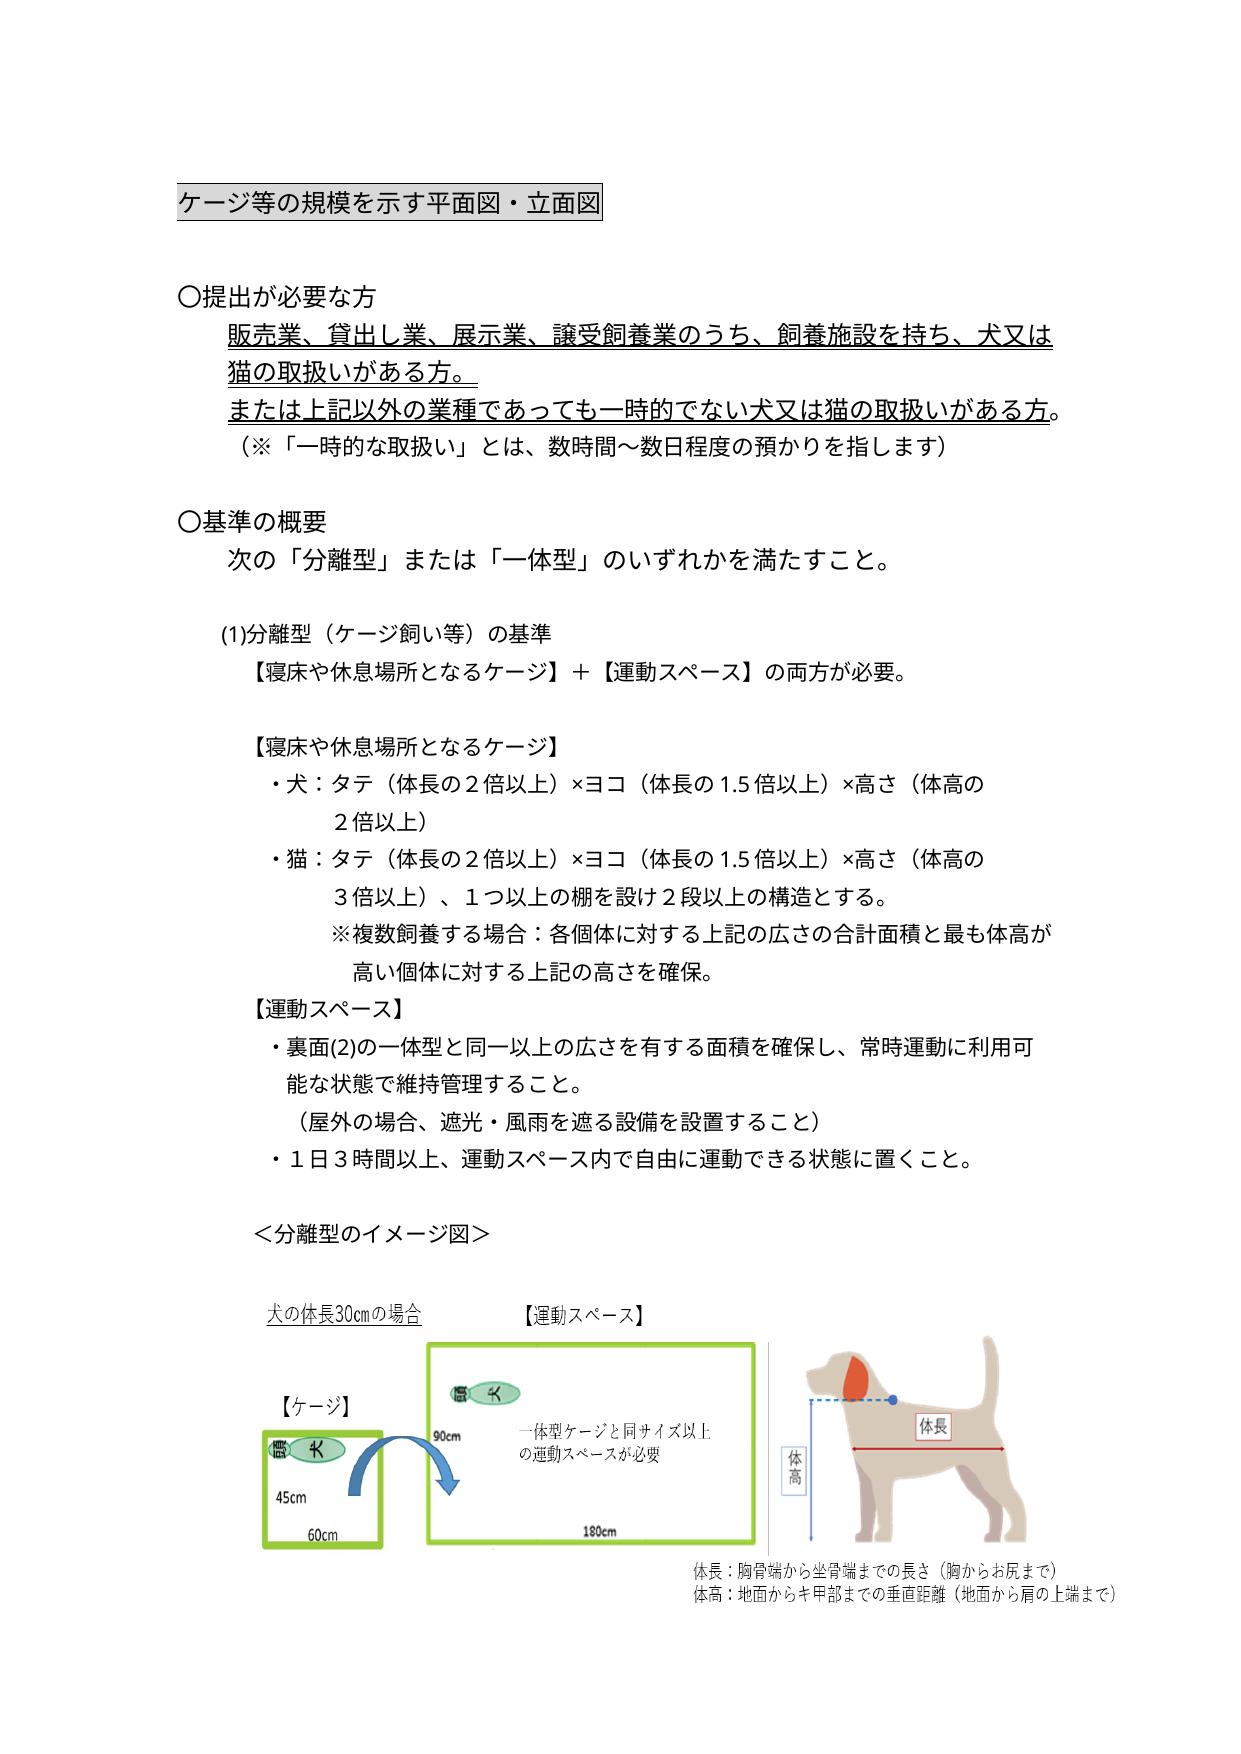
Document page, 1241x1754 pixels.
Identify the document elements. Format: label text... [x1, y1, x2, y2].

text （屋外の場合、遮光・風雨を遮る設備を設置すること） [177, 1102, 1063, 1139]
text 次の「分離型」または「一体型」のいずれかを満たすこと。 [177, 539, 1063, 577]
text ２倍以上） ・猫：タテ（体長の２倍以上）×ヨコ（体長の1.5倍以上）×高さ（体高の [177, 802, 1063, 877]
text ケージ等の規模を示す平面図・立面図 [177, 164, 1063, 239]
text 〇提出が必要な方 [177, 277, 1063, 314]
text 販売業、貸出し業、展示業、譲受飼養業のうち、飼養施設を持ち、犬又は猫の取扱いがある方。 [177, 314, 1063, 389]
text または上記以外の業種であっても一時的でない犬又は猫の取扱いがある方。（※「一時的な取扱い」とは、数時間～数日程度の預かりを指します） [177, 389, 1063, 464]
text 【寝床や休息場所となるケージ】＋【運動スペース】の両方が必要。 【寝床や休息場所となるケージ】 ・犬：タテ（体長の２倍以上）×ヨコ（体長の1.5倍以上）×高さ（体高の [177, 652, 1063, 802]
picture [254, 1293, 1141, 1619]
text ３倍以上）、１つ以上の棚を設け２段以上の構造とする。 ※複数飼養する場合：各個体に対する上記の広さの合計面積と最も体高が [177, 877, 1063, 952]
text ＜分離型のイメージ図＞ [177, 1214, 1063, 1252]
text (1)分離型（ケージ飼い等）の基準 [177, 614, 1063, 652]
text 〇基準の概要 [177, 502, 1063, 539]
text 高い個体に対する上記の高さを確保。 【運動スペース】 ・裏面(2)の一体型と同一以上の広さを有する面積を確保し、常時運動に利用可 [177, 952, 1063, 1064]
text ・１日３時間以上、運動スペース内で自由に運動できる状態に置くこと。 [177, 1139, 1063, 1177]
text 能な状態で維持管理すること。 [177, 1064, 1063, 1102]
